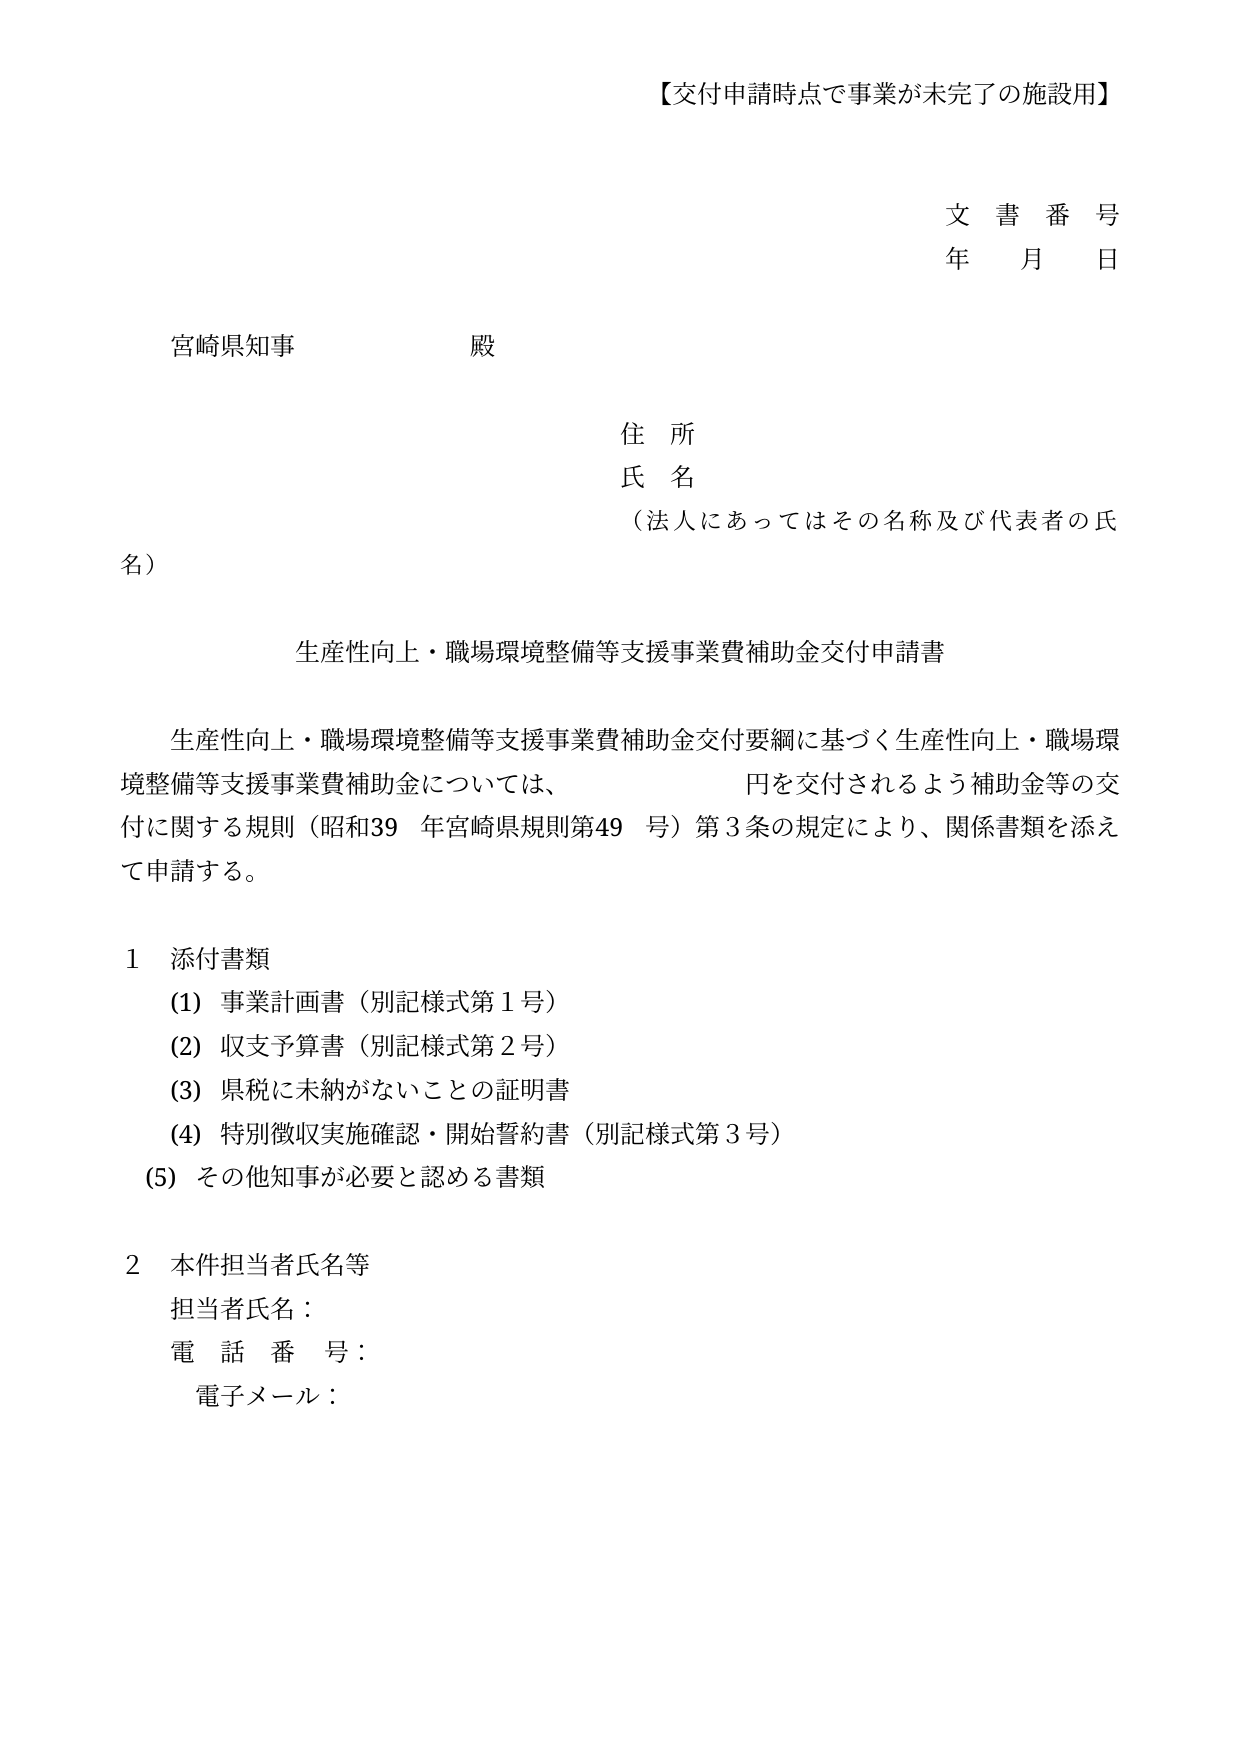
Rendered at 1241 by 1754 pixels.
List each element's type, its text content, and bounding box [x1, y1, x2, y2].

text (3) 県税に未納がないことの証明書 [120, 1067, 1120, 1110]
text 電子メール： [120, 1373, 1120, 1417]
text 生産性向上・職場環境整備等支援事業費補助金交付申請書 [120, 629, 1120, 673]
text (2) 収支予算書（別記様式第２号） [120, 1023, 1120, 1067]
text (1) 事業計画書（別記様式第１号） [120, 979, 1120, 1023]
text 担当者氏名： [120, 1285, 1120, 1329]
text （法人にあってはその名称及び代表者の氏名） [120, 498, 1120, 585]
text ２ 本件担当者氏名等 [120, 1242, 1120, 1285]
text 電話番号： [120, 1329, 1120, 1373]
text 住 所 [120, 410, 1120, 454]
text 年 月 日 [120, 235, 1120, 279]
text 生産性向上・職場環境整備等支援事業費補助金交付要綱に基づく生産性向上・職場環境整備等支援事業費補助金については、 円を交付されるよう補助金等の交付に関する規則（昭和39年宮崎県規則第49号）第３条の規定により、関係書類を添えて申請する。 [120, 717, 1120, 892]
text 宮崎県知事 殿 [120, 323, 1120, 367]
text １ 添付書類 [120, 935, 1120, 979]
text 文 書 番 号 [120, 192, 1120, 235]
text (5) その他知事が必要と認める書類 [120, 1154, 1120, 1198]
text (4) 特別徴収実施確認・開始誓約書（別記様式第３号） [120, 1110, 1120, 1154]
text 氏 名 [120, 454, 1120, 498]
